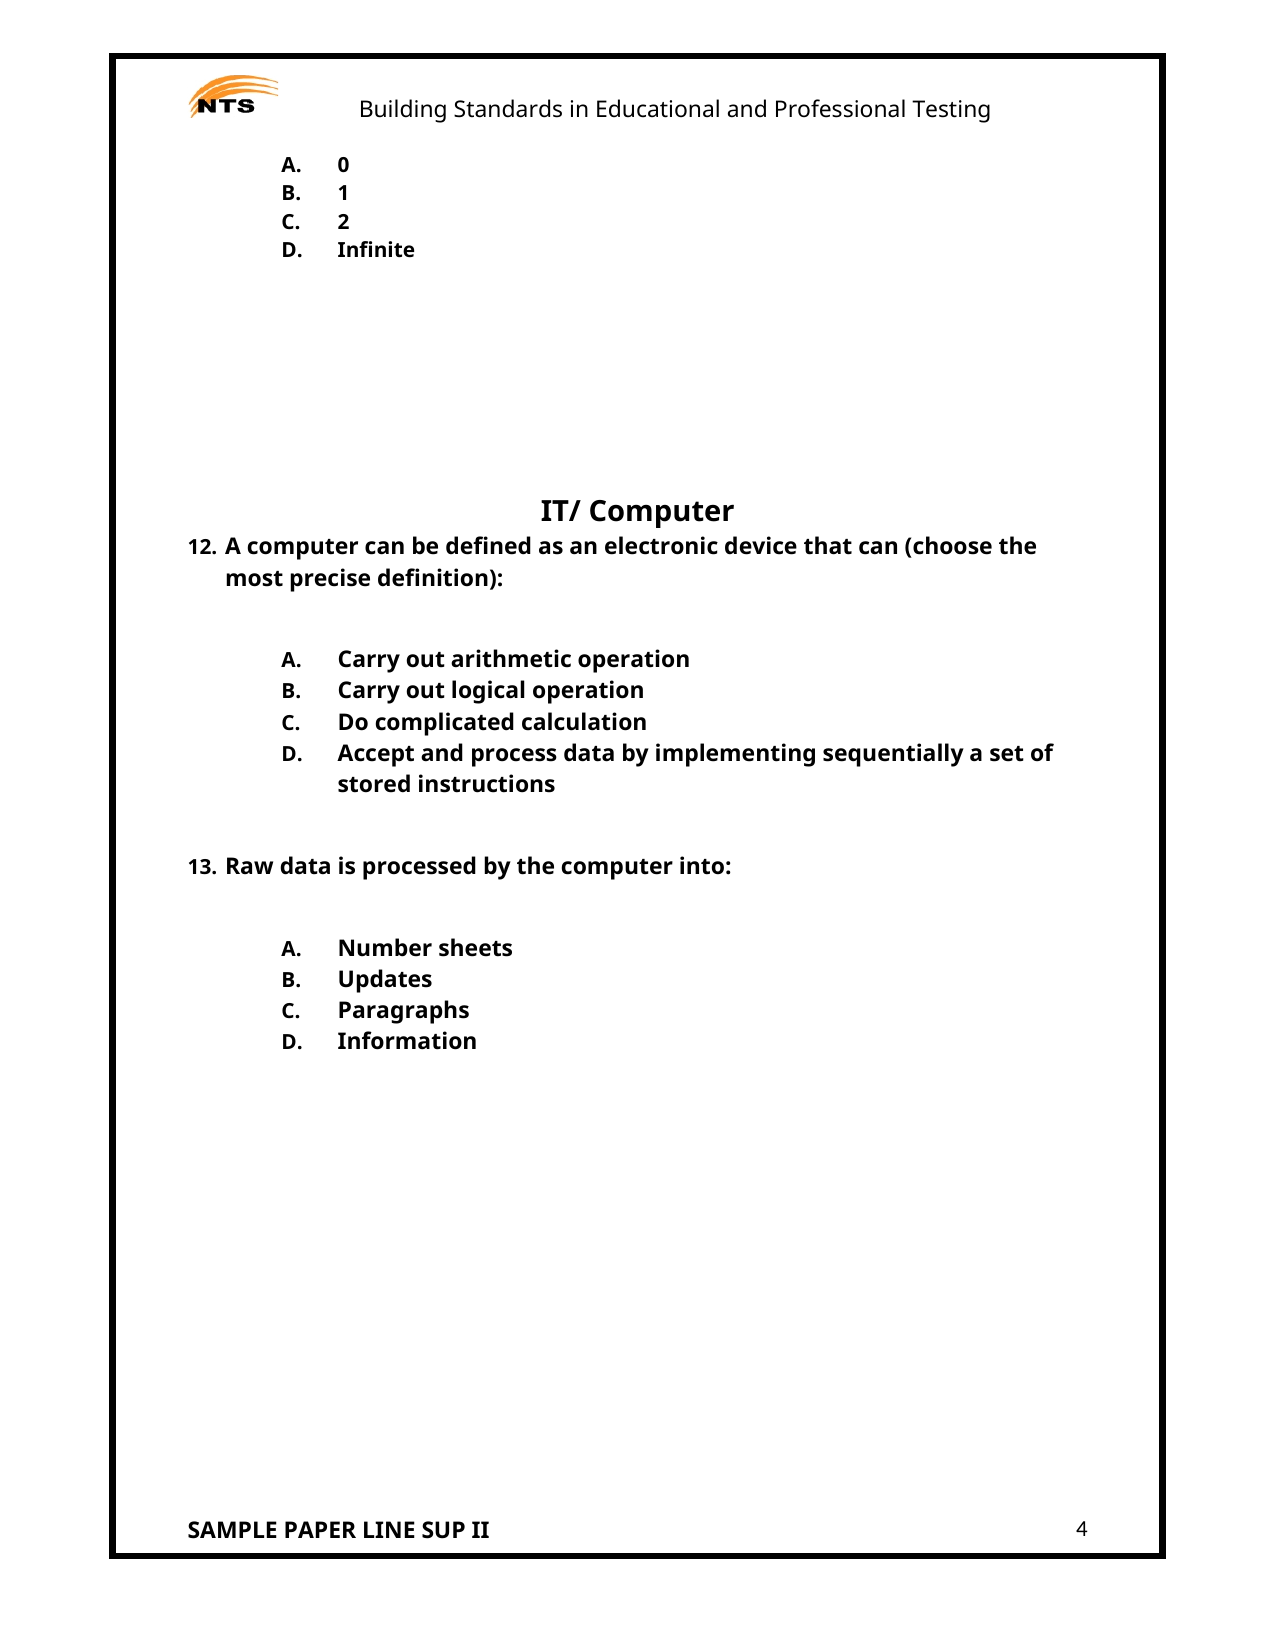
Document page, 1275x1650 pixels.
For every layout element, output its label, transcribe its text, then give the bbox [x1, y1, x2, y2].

list Carry out arithmetic operation [281, 643, 1087, 674]
text IT/ Computer [187, 491, 1087, 530]
list Accept and process data by implementing sequentially a set of stored instructions [281, 737, 1087, 799]
list Raw data is processed by the computer into: [187, 850, 1087, 881]
list Infinite [274, 235, 1087, 264]
list Carry out logical operation [281, 674, 1087, 706]
list Do complicated calculation [281, 706, 1087, 737]
list Paragraphs [274, 994, 1087, 1025]
list A computer can be defined as an electronic device that can (choose the most precise definition): [187, 530, 1087, 593]
list 0 [274, 150, 1087, 178]
list 2 [274, 207, 1087, 235]
list Information [274, 1025, 1087, 1057]
picture [187, 75, 279, 118]
list 1 [274, 178, 1087, 207]
list Updates [274, 963, 1087, 994]
list Number sheets [274, 932, 1087, 963]
